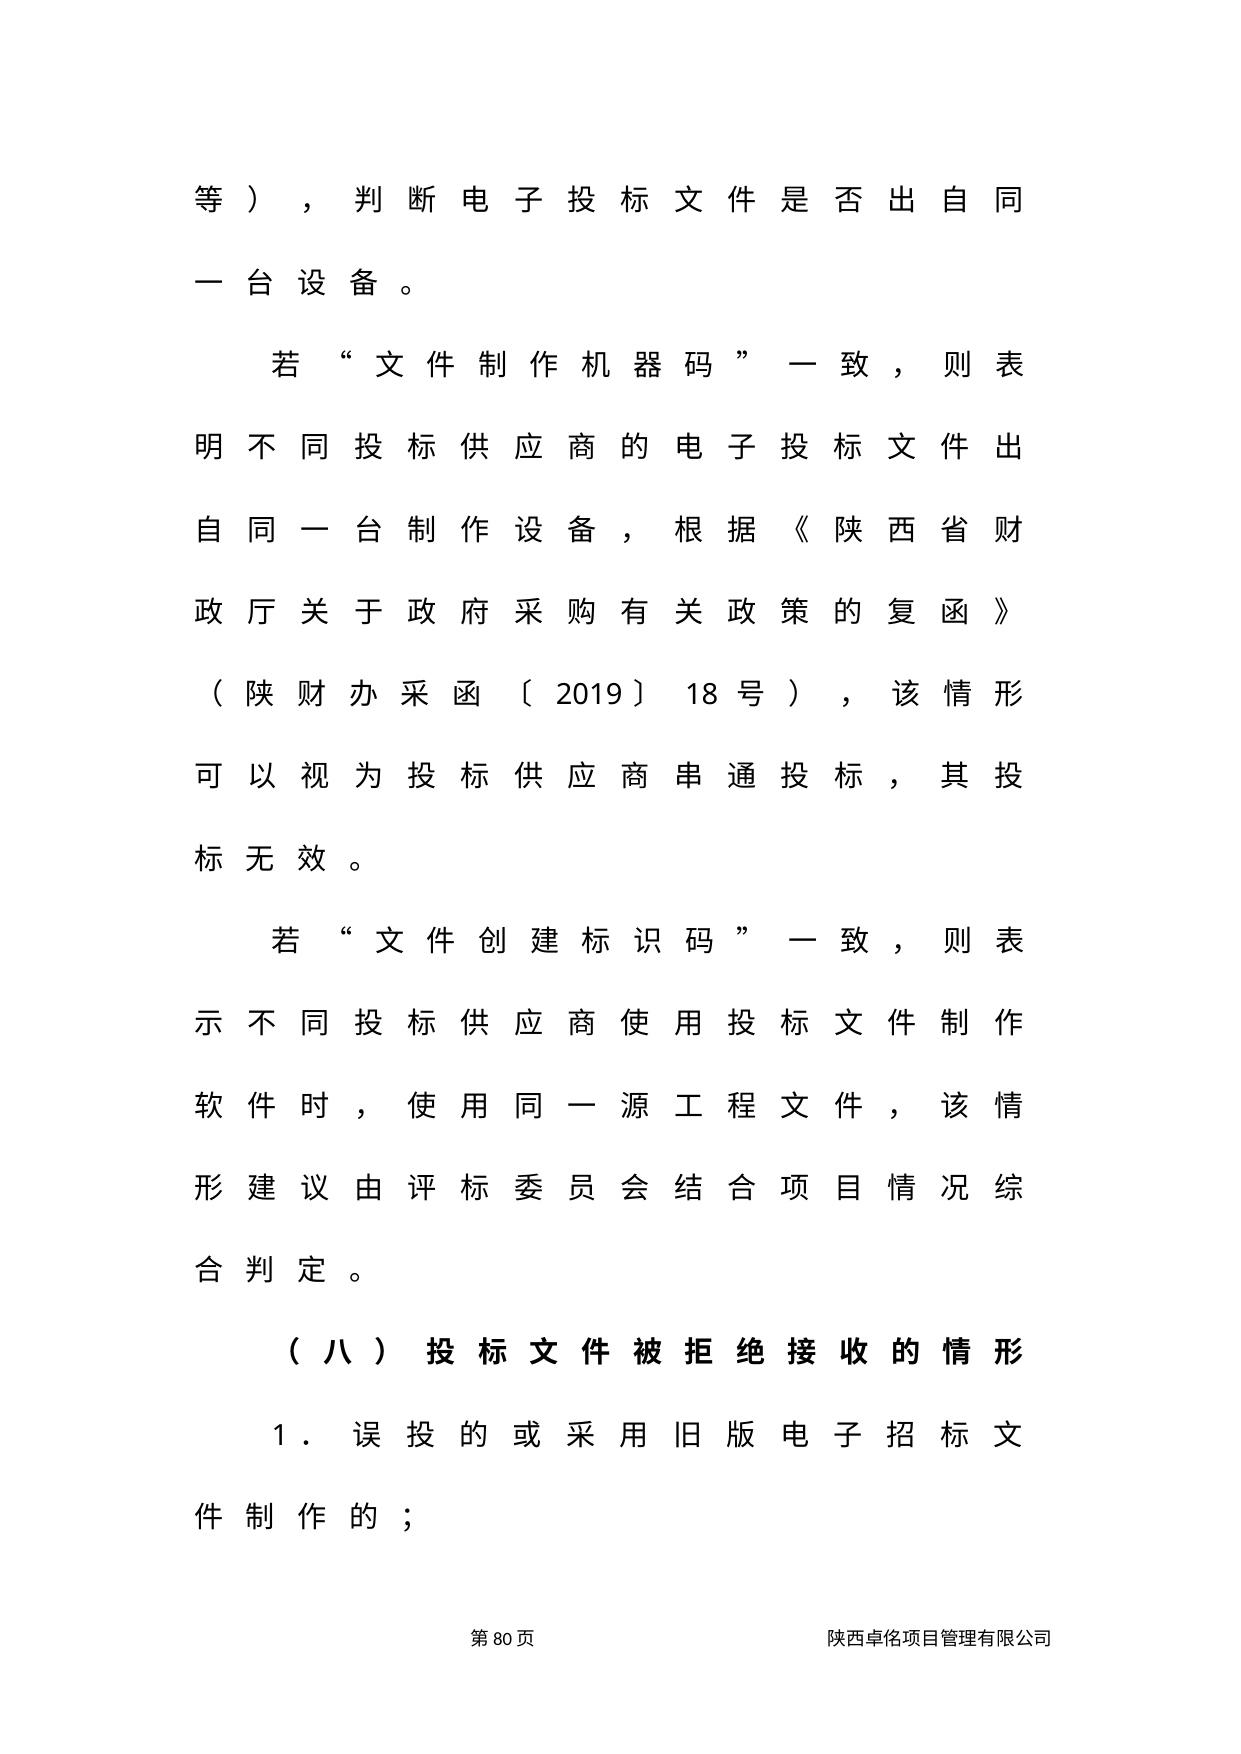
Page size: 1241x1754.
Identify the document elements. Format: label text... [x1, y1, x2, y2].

text 若“文件制作机器码”一致，则表明不同投标供应商的电子投标文件出自同一台制作设备，根据《陕西省财政厅关于政府采购有关政策的复函》（陕财办采函〔2019〕18号），该情形可以视为投标供应商串通投标，其投标无效。 [194, 321, 1046, 897]
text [194, 157, 1046, 321]
text 1．误投的或采用旧版电子招标文件制作的； [194, 1391, 1046, 1556]
text 若“文件创建标识码”一致，则表示不同投标供应商使用投标文件制作软件时，使用同一源工程文件，该情形建议由评标委员会结合项目情况综合判定。 [194, 897, 1046, 1309]
text （八）投标文件被拒绝接收的情形 [194, 1309, 1046, 1391]
